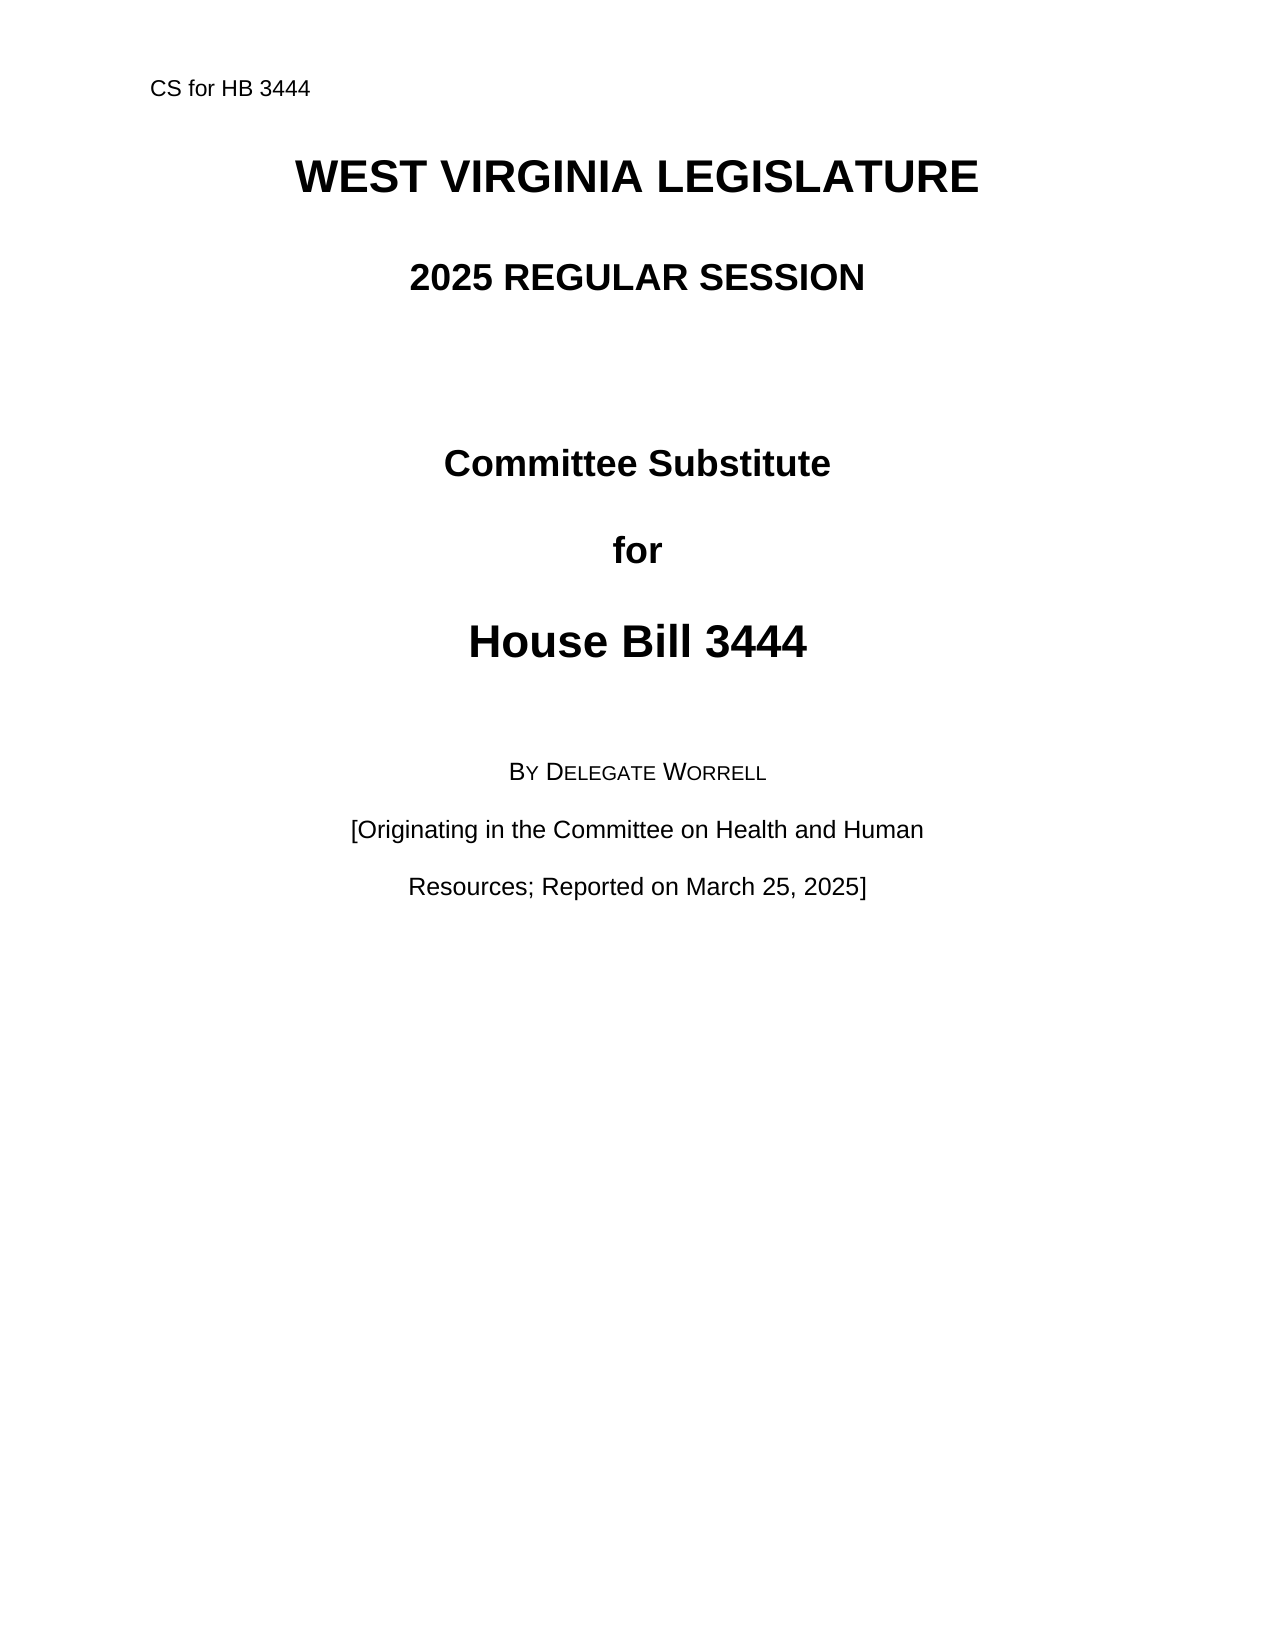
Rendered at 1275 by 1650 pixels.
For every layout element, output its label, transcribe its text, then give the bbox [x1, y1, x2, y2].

text Bill [150, 614, 1125, 667]
title WEST virginia legislature [150, 150, 1125, 203]
text By Delegate Worrell [337, 757, 937, 786]
text [] [337, 814, 937, 901]
title 2025 regular session [150, 255, 1125, 298]
title for [150, 528, 1125, 571]
